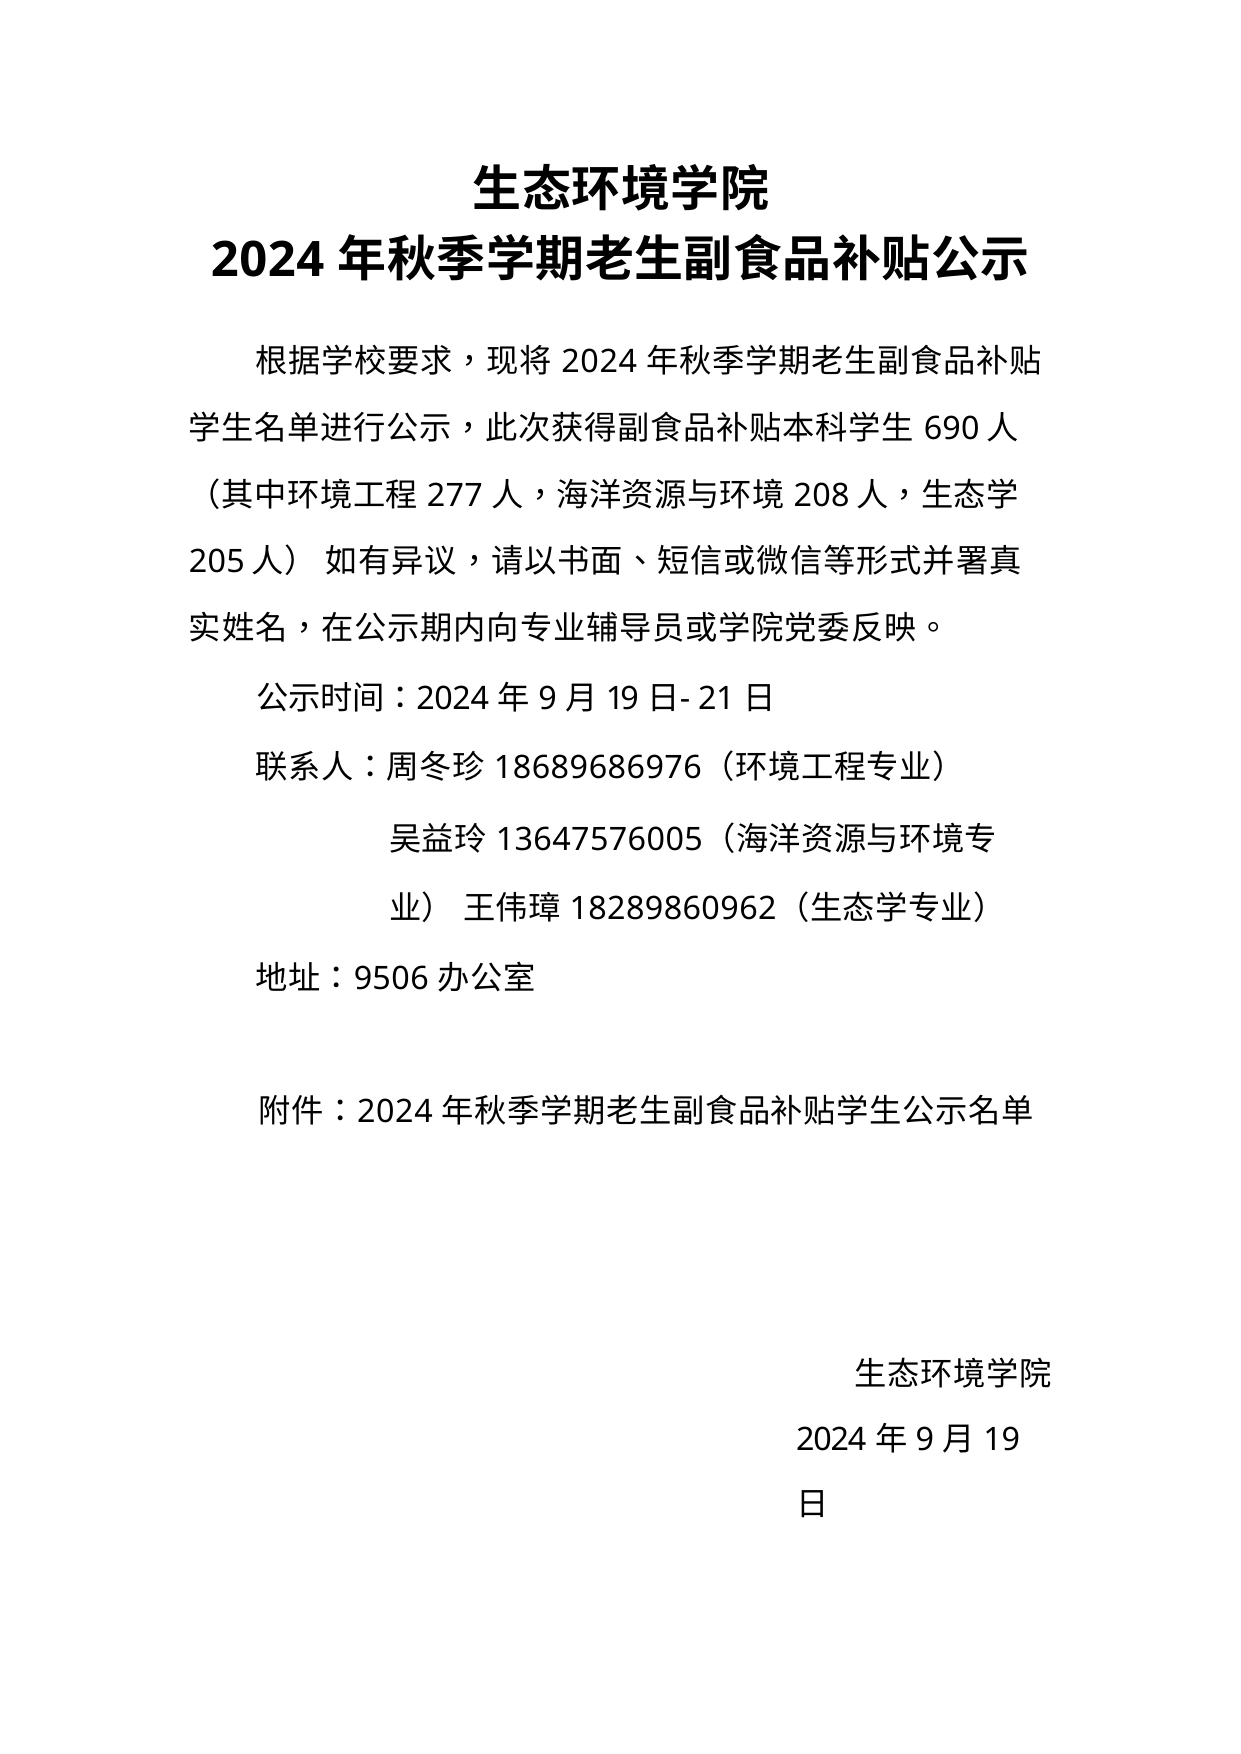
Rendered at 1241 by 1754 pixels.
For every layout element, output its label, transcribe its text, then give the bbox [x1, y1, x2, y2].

text 生态环境学院 [472, 157, 1054, 219]
text 吴益玲 13647576005（海洋资源与环境专业） 王伟璋 18289860962（生态学专业） [389, 813, 1043, 929]
text 生态环境学院 2024 年 9 月 19 日 [796, 1351, 1053, 1525]
text 附件：2024 年秋季学期老生副食品补贴学生公示名单 [258, 1088, 1054, 1131]
text 联系人：周冬珍 18689686976（环境工程专业） [256, 743, 1054, 787]
text 根据学校要求，现将 2024 年秋季学期老生副食品补贴学生名单进行公示，此次获得副食品补贴本科学生 690人（其中环境工程 277 人，海洋资源与环境 208人，生态学205人） 如有异议，请以书面、短信或微信等形式并署真实姓名，在公示期内向专业辅导员或学院党委反映。 [189, 335, 1053, 649]
text 地址：9506 办公室 [255, 956, 1054, 997]
text 公示时间：2024 年 9 月 19 日- 21 日 [256, 677, 1054, 718]
text 2024 年秋季学期老生副食品补贴公示 [186, 225, 1054, 290]
